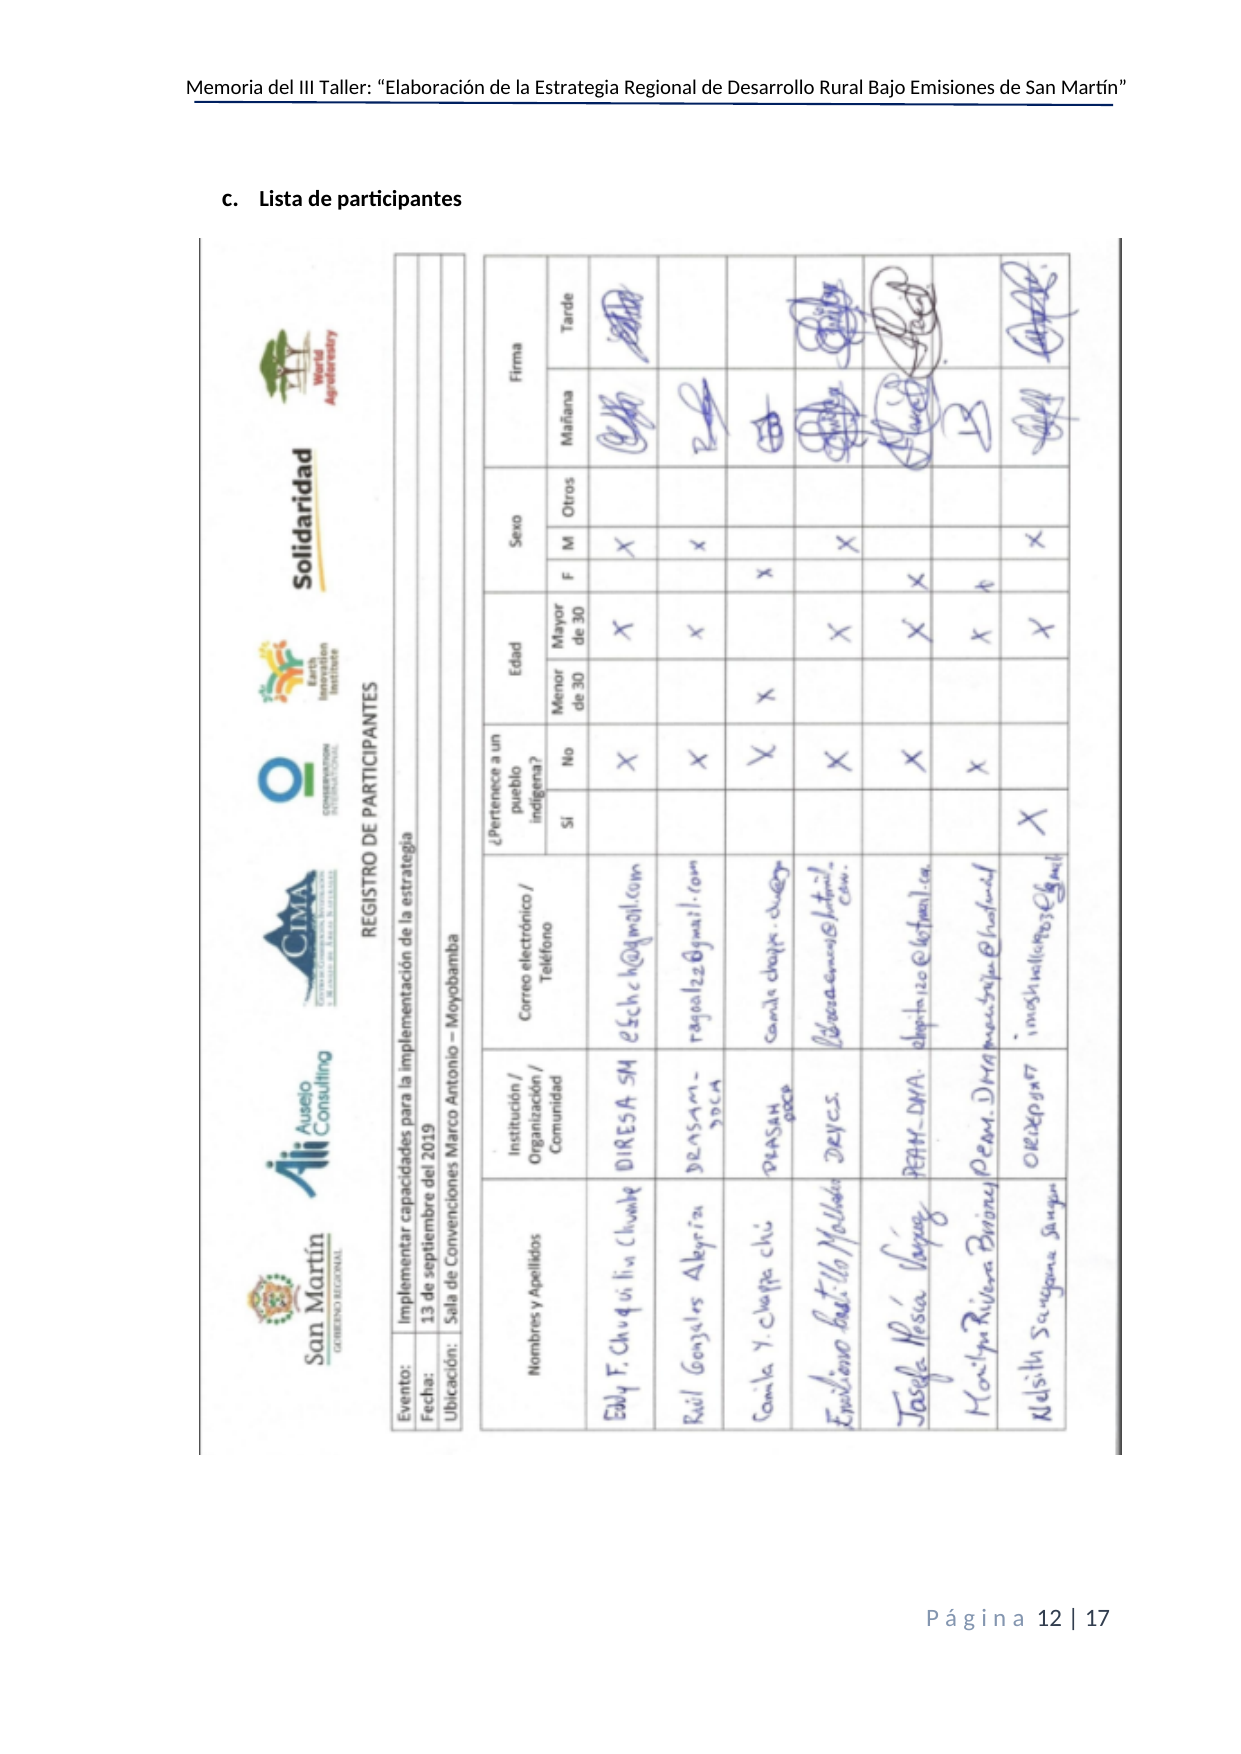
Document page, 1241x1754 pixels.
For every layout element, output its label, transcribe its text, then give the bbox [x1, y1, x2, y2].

list Lista de participantes [222, 182, 1137, 212]
picture [199, 238, 1122, 1455]
